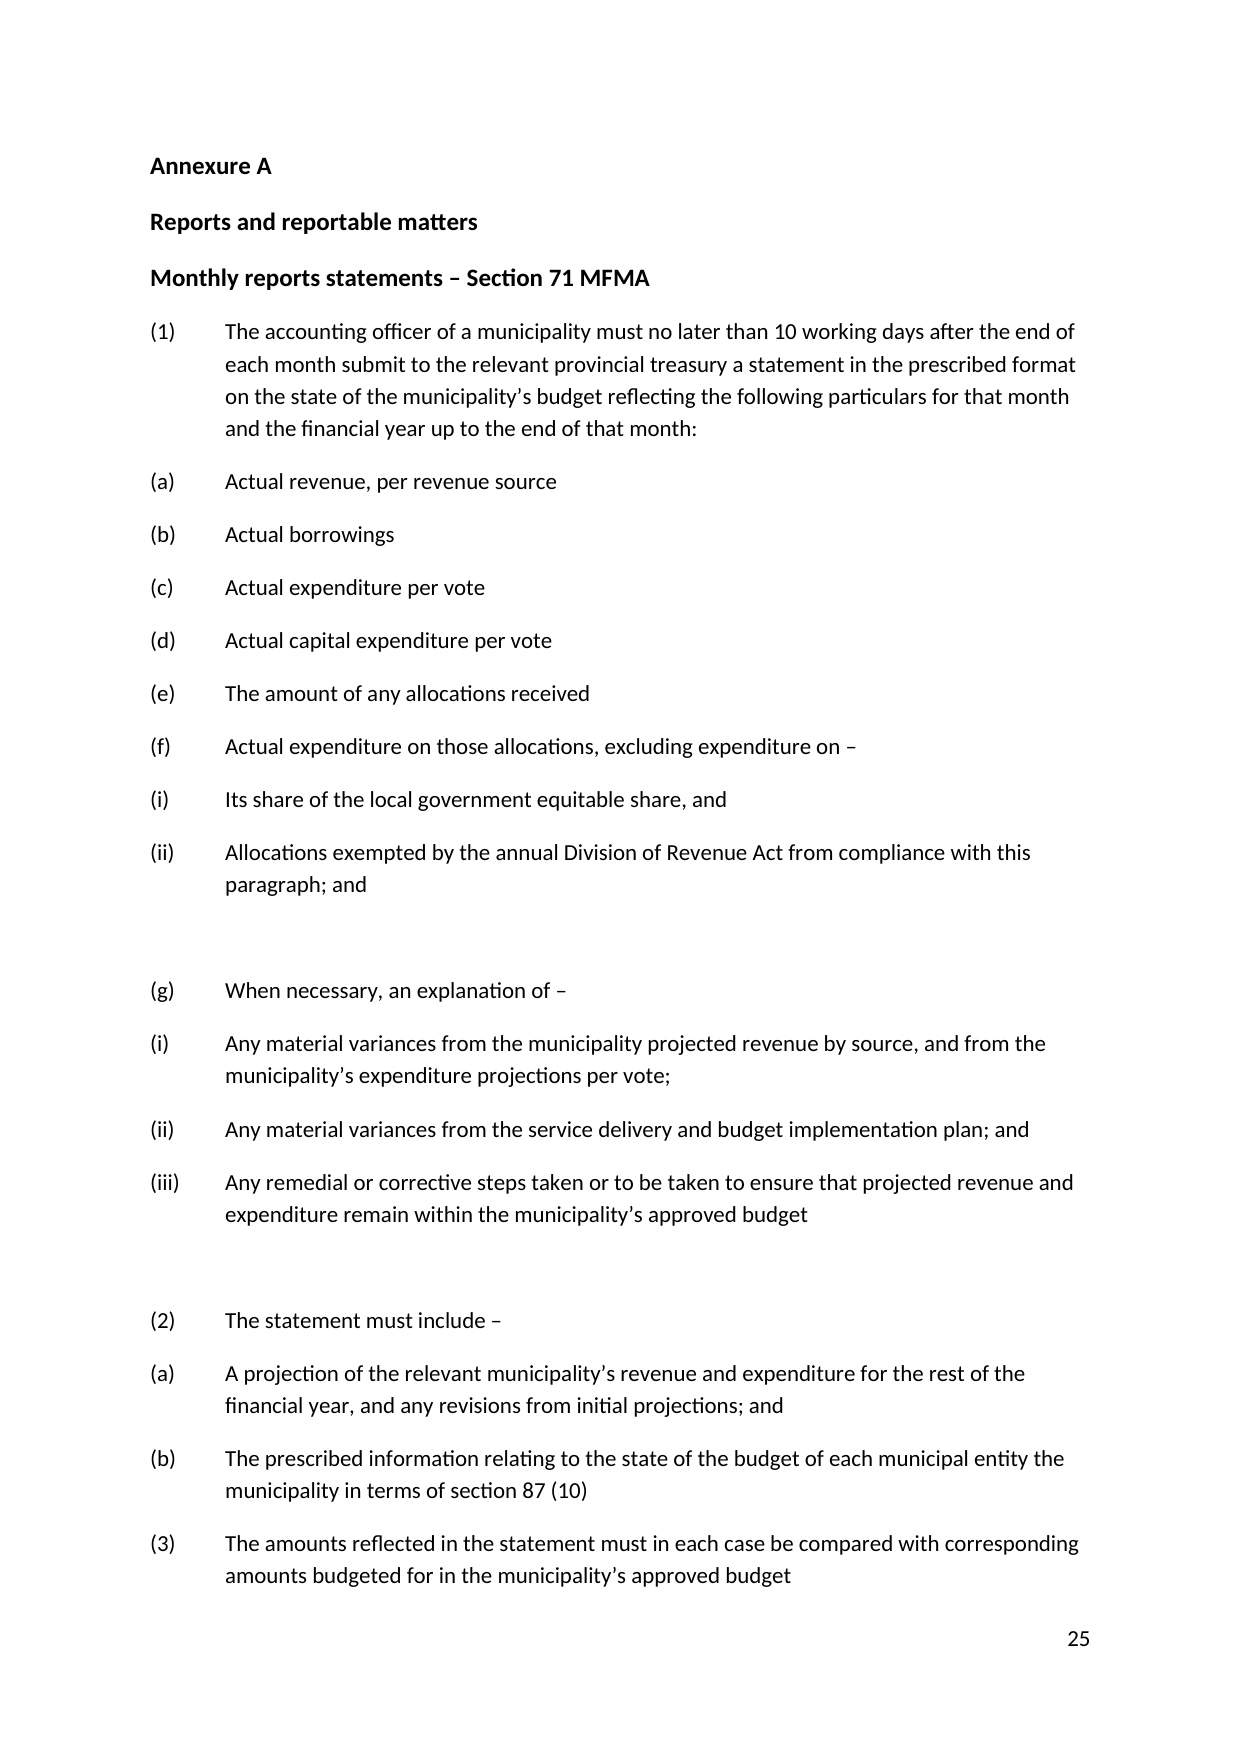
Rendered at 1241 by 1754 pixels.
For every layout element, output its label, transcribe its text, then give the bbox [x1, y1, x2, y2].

text (a) Actual revenue, per revenue source [150, 467, 1090, 495]
text (ii) Any material variances from the service delivery and budget implementation plan; and [150, 1115, 1090, 1143]
text (f) Actual expenditure on those allocations, excluding expenditure on – [150, 732, 1090, 760]
text Reports and reportable matters [150, 206, 1090, 236]
text (b) The prescribed information relating to the state of the budget of each municipal entity the municipality in terms of section 87 (10) [150, 1444, 1090, 1504]
text (a) A projection of the relevant municipality’s revenue and expenditure for the rest of the financial year, and any revisions from initial projections; and [150, 1359, 1090, 1419]
text (2) The statement must include – [150, 1306, 1090, 1334]
text Monthly reports statements – Section 71 MFMA [150, 262, 1090, 292]
text Annexure A [150, 150, 1090, 181]
text (d) Actual capital expenditure per vote [150, 626, 1090, 654]
text (g) When necessary, an explanation of – [150, 976, 1090, 1004]
text (iii) Any remedial or corrective steps taken or to be taken to ensure that projected revenue and expenditure remain within the municipality’s approved budget [150, 1168, 1090, 1228]
text (i) Any material variances from the municipality projected revenue by source, and from the municipality’s expenditure projections per vote; [150, 1029, 1090, 1090]
text (3) The amounts reflected in the statement must in each case be compared with corresponding amounts budgeted for in the municipality’s approved budget [150, 1529, 1090, 1589]
text (e) The amount of any allocations received [150, 679, 1090, 707]
text (1) The accounting officer of a municipality must no later than 10 working days after the end of each month submit to the relevant provincial treasury a statement in the prescribed format on the state of the municipality’s budget reflecting the following particulars for that month and the financial year up to the end of that month: [150, 317, 1090, 442]
text (i) Its share of the local government equitable share, and [150, 785, 1090, 813]
text (c) Actual expenditure per vote [150, 573, 1090, 601]
text (b) Actual borrowings [150, 520, 1090, 548]
text (ii) Allocations exempted by the annual Division of Revenue Act from compliance with this paragraph; and [150, 838, 1090, 898]
